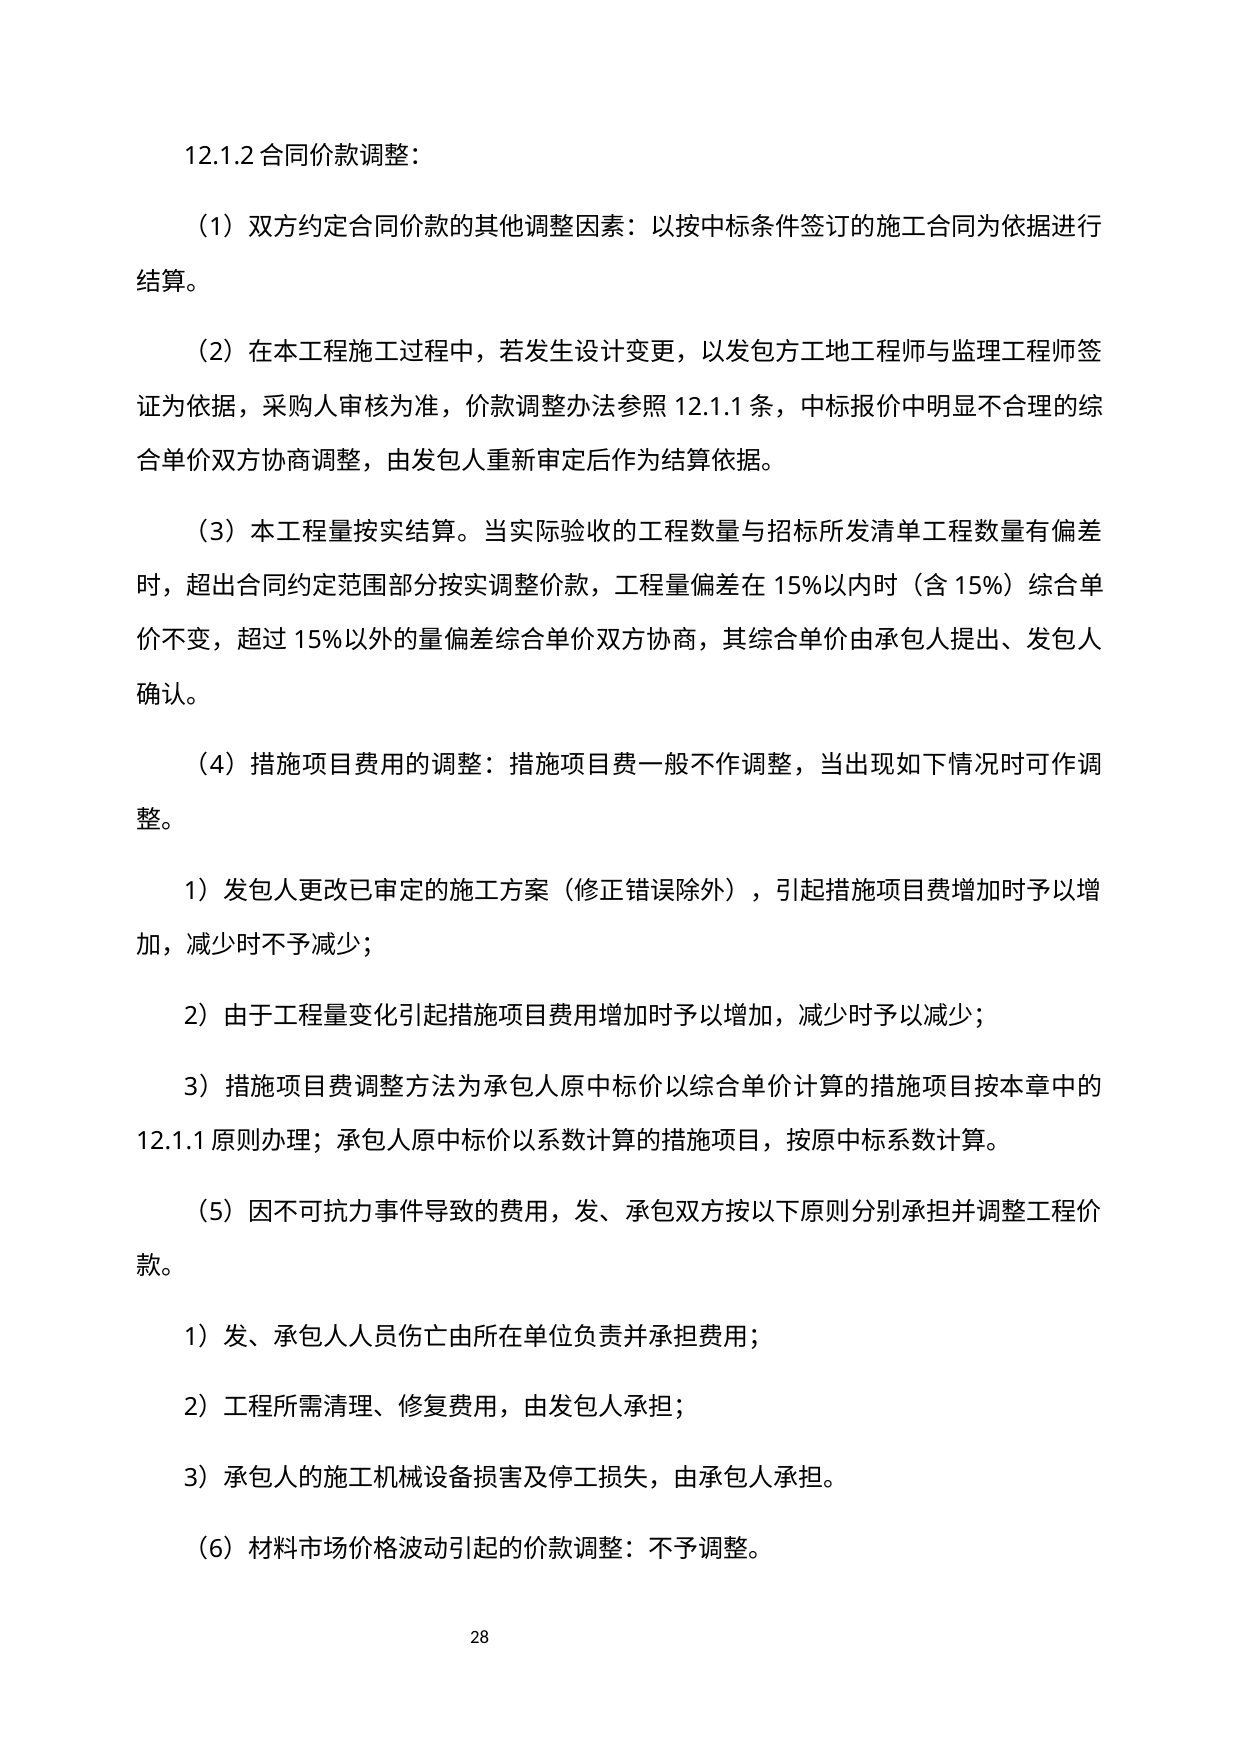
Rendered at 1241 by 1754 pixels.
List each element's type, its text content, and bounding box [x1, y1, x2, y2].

text 2）由于工程量变化引起措施项目费用增加时予以增加，减少时予以减少； [136, 995, 1104, 1031]
text 3）承包人的施工机械设备损害及停工损失，由承包人承担。 [136, 1458, 1104, 1494]
text （6）材料市场价格波动引起的价款调整：不予调整。 [136, 1528, 1104, 1564]
text （2）在本工程施工过程中，若发生设计变更，以发包方工地工程师与监理工程师签证为依据，采购人审核为准，价款调整办法参照12.1.1条，中标报价中明显不合理的综合单价双方协商调整，由发包人重新审定后作为结算依据。 [136, 332, 1104, 477]
text 1）发、承包人人员伤亡由所在单位负责并承担费用； [136, 1316, 1104, 1352]
text 12.1.2合同价款调整： [136, 136, 1104, 172]
text 2）工程所需清理、修复费用，由发包人承担； [136, 1387, 1104, 1423]
text 1）发包人更改已审定的施工方案（修正错误除外），引起措施项目费增加时予以增加，减少时不予减少； [136, 870, 1104, 961]
text （5）因不可抗力事件导致的费用，发、承包双方按以下原则分别承担并调整工程价款。 [136, 1191, 1104, 1282]
text （1）双方约定合同价款的其他调整因素：以按中标条件签订的施工合同为依据进行结算。 [136, 207, 1104, 297]
text 3）措施项目费调整方法为承包人原中标价以综合单价计算的措施项目按本章中的12.1.1原则办理；承包人原中标价以系数计算的措施项目，按原中标系数计算。 [136, 1066, 1104, 1157]
text （3）本工程量按实结算。当实际验收的工程数量与招标所发清单工程数量有偏差时，超出合同约定范围部分按实调整价款，工程量偏差在15%以内时（含15%）综合单价不变，超过15%以外的量偏差综合单价双方协商，其综合单价由承包人提出、发包人确认。 [136, 511, 1104, 711]
text （4）措施项目费用的调整：措施项目费一般不作调整，当出现如下情况时可作调整。 [136, 745, 1104, 836]
